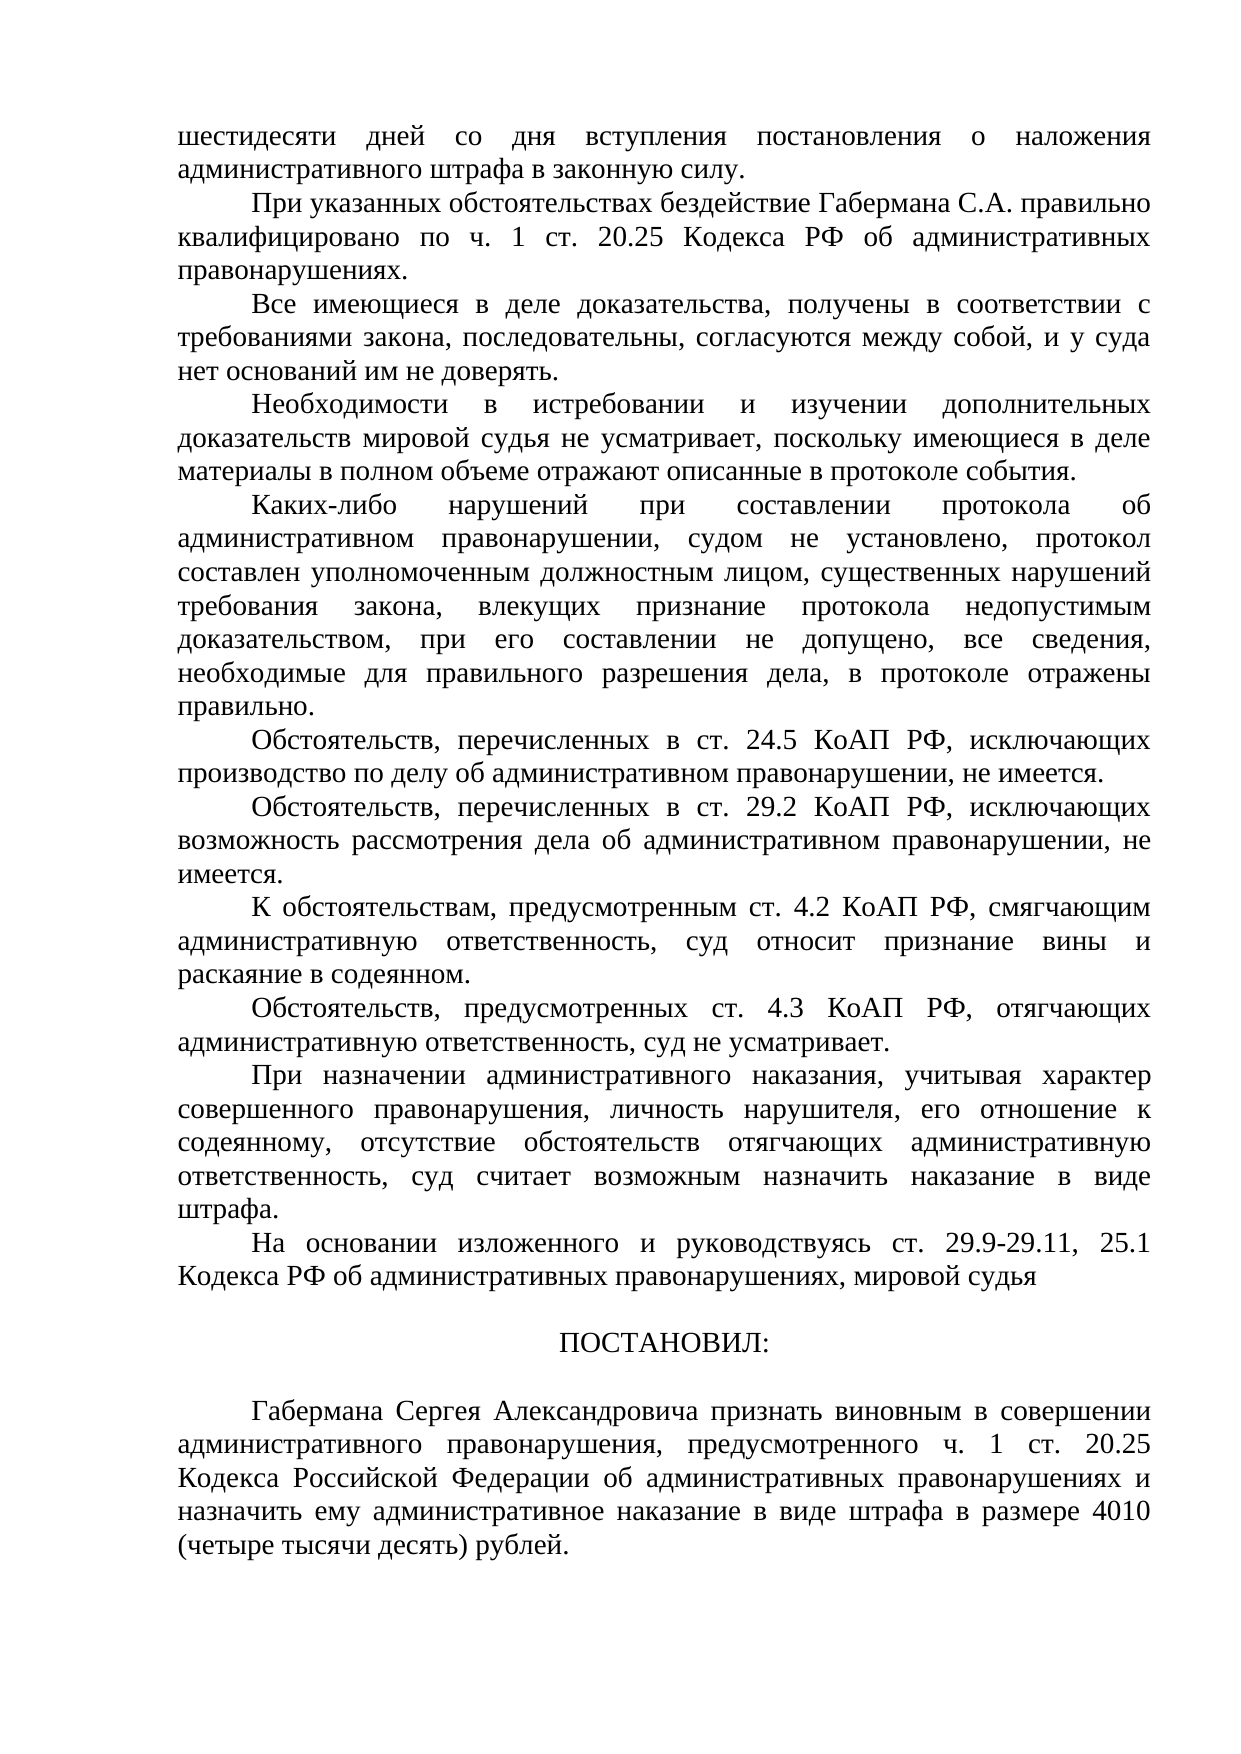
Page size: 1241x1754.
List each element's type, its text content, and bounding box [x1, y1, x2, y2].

text Каких-либо нарушений при составлении протокола об административном правонарушении, судом не установлено, протокол составлен уполномоченным должностным лицом, существенных нарушений требования закона, влекущих признание протокола недопустимым доказательством, при его составлении не допущено, все сведения, необходимые для правильного разрешения дела, в протоколе отражены правильно. [177, 487, 1152, 722]
text Обстоятельств, перечисленных в ст. 24.5 КоАП РФ, исключающих производство по делу об административном правонарушении, не имеется. [177, 722, 1152, 789]
text Все имеющиеся в деле доказательства, получены в соответствии с требованиями закона, последовательны, согласуются между собой, и у суда нет оснований им не доверять. [177, 286, 1152, 386]
text Обстоятельств, перечисленных в ст. 29.2 КоАП РФ, исключающих возможность рассмотрения дела об административном правонарушении, не имеется. [177, 789, 1152, 889]
text ПОСТАНОВИЛ: [177, 1326, 1152, 1359]
text Габермана Сергея Александровича признать виновным в совершении административного правонарушения, предусмотренного ч. 1 ст. 20.25 Кодекса Российской Федерации об административных правонарушениях и назначить ему административное наказание в виде штрафа в размере 4010 (четыре тысячи десять) рублей. [177, 1393, 1152, 1560]
text Необходимости в истребовании и изучении дополнительных доказательств мировой судья не усматривает, поскольку имеющиеся в деле материалы в полном объеме отражают описанные в протоколе события. [177, 386, 1152, 487]
text При назначении административного наказания, учитывая характер совершенного правонарушения, личность нарушителя, его отношение к содеянному, отсутствие обстоятельств отягчающих административную ответственность, суд считает возможным назначить наказание в виде штрафа. [177, 1057, 1152, 1225]
text Обстоятельств, предусмотренных ст. 4.3 КоАП РФ, отягчающих административную ответственность, суд не усматривает. [177, 990, 1152, 1057]
text К обстоятельствам, предусмотренным ст. 4.2 КоАП РФ, смягчающим административную ответственность, суд относит признание вины и раскаяние в содеянном. [177, 889, 1152, 990]
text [177, 118, 1152, 185]
text На основании изложенного и руководствуясь ст. 29.9-29.11, 25.1 Кодекса РФ об административных правонарушениях, мировой судья [177, 1225, 1152, 1292]
text При указанных обстоятельствах бездействие Габермана С.А. правильно квалифицировано по ч. 1 ст. 20.25 Кодекса РФ об административных правонарушениях. [177, 185, 1152, 286]
